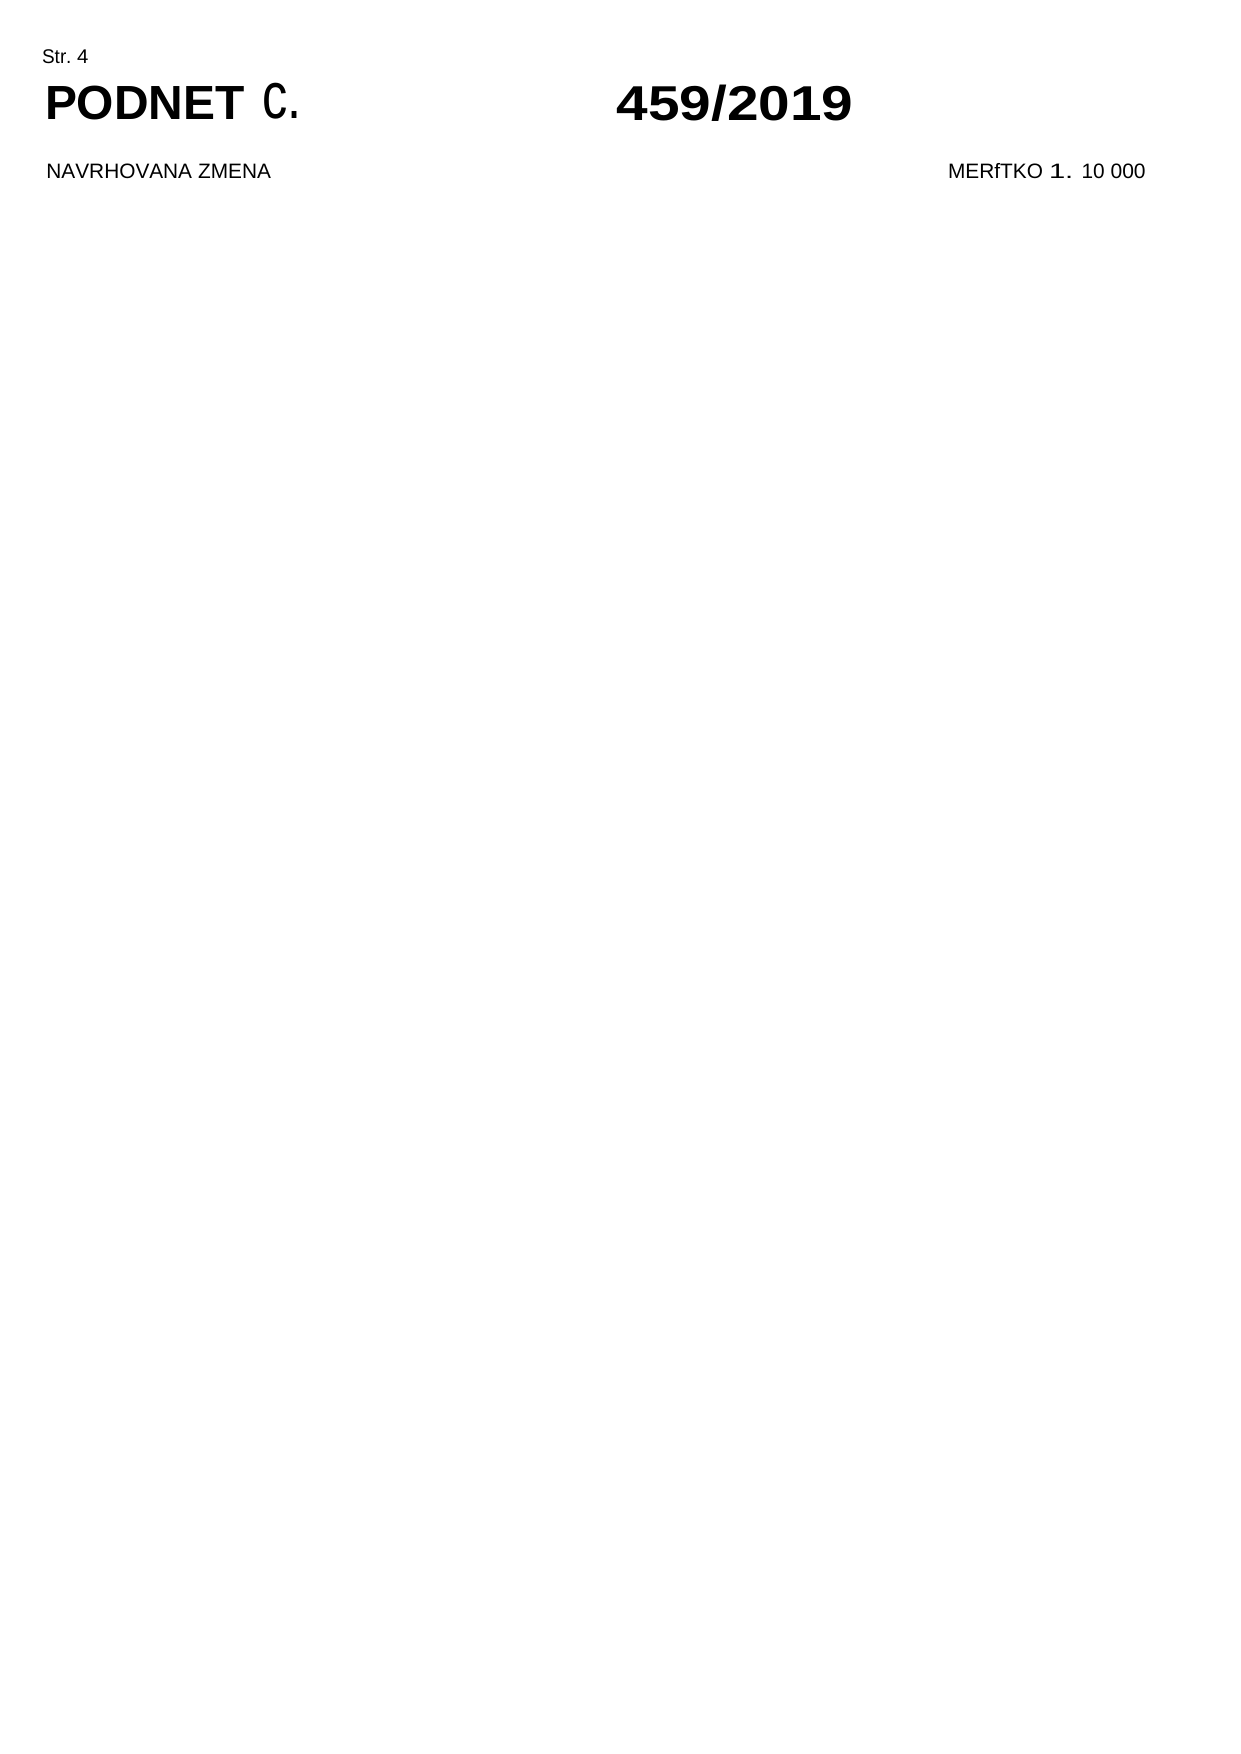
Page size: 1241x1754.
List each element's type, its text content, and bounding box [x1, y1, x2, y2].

text PODNET c. 459/2019 [45, 67, 1157, 134]
text Str. 4 [42, 45, 1157, 67]
text NAVRHOVANA ZMENA MERfTKO 1. 10 000 [46, 159, 1157, 183]
